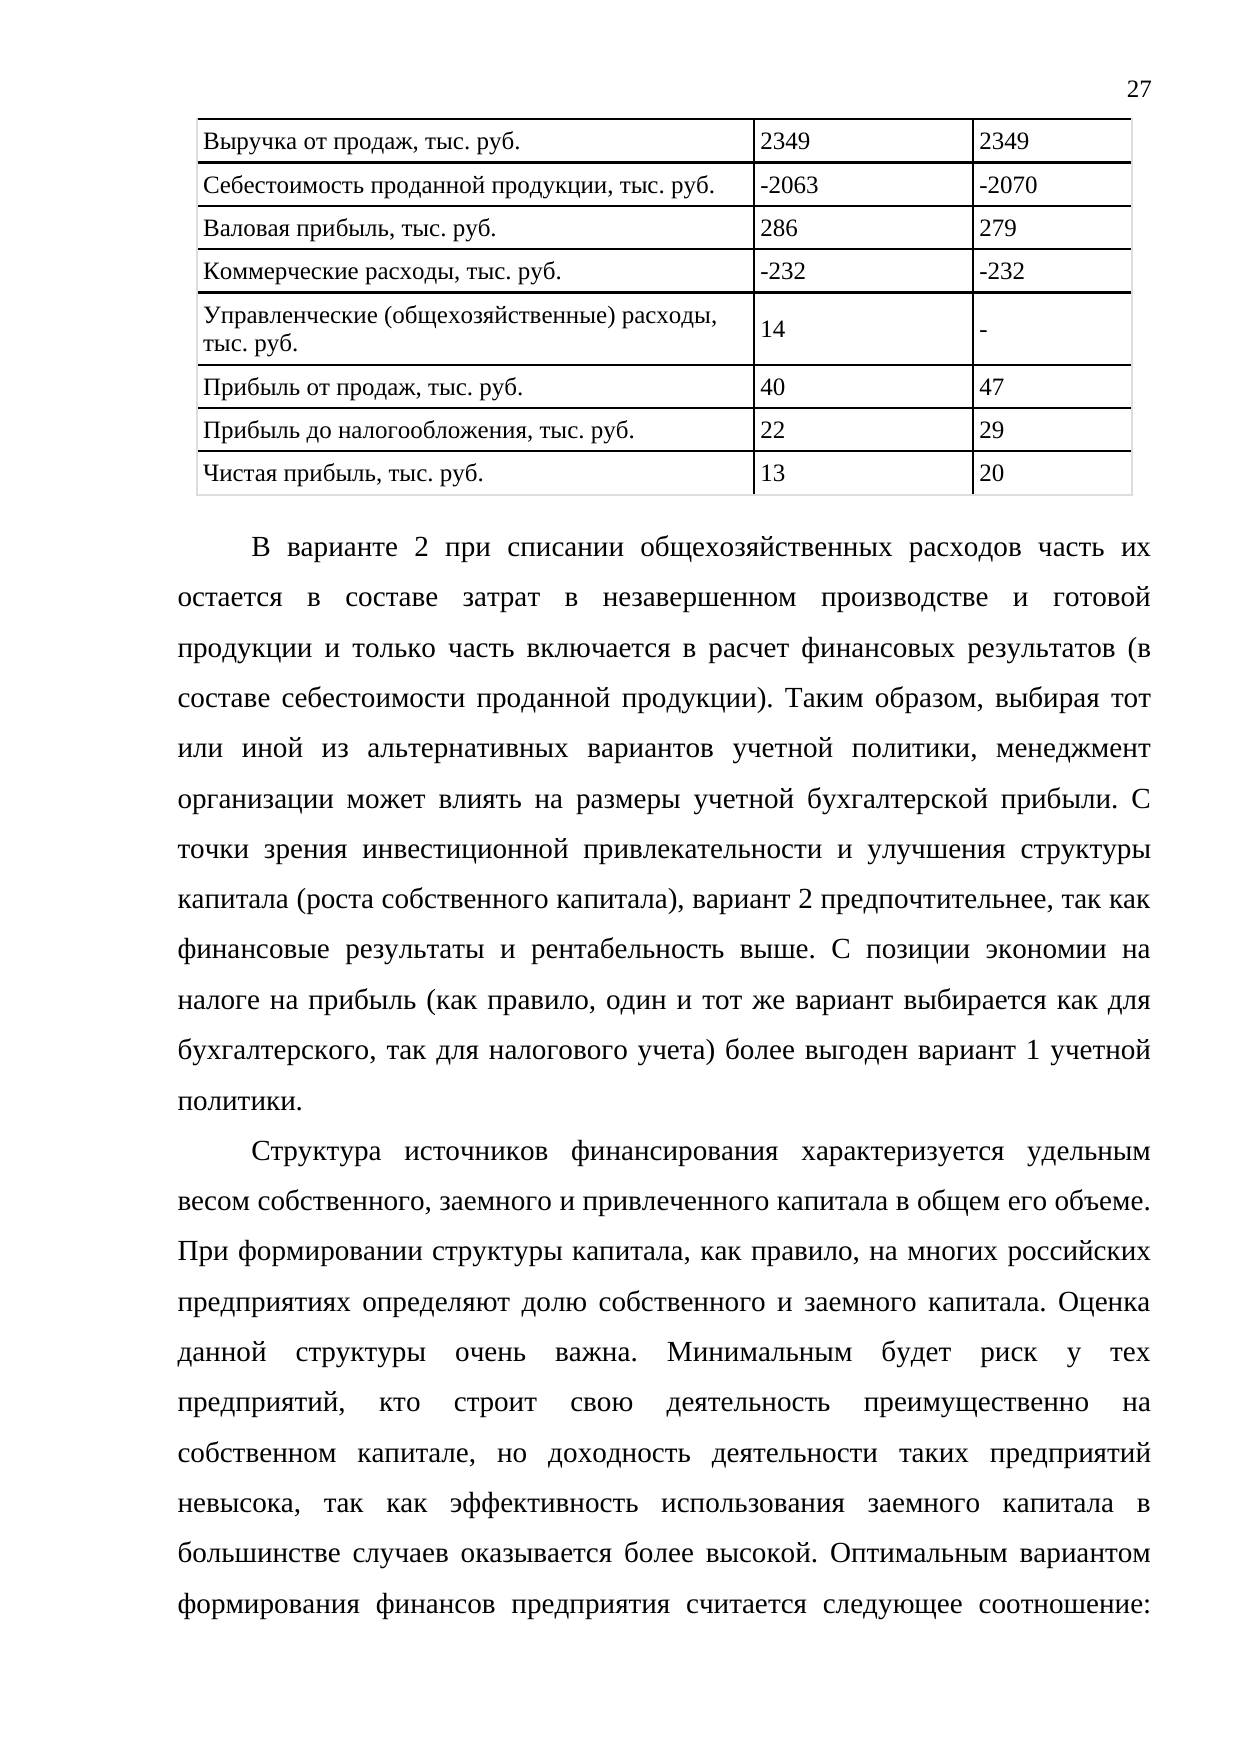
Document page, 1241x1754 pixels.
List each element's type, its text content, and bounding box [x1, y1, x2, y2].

table_cell 47 [974, 366, 1131, 407]
table_cell Валовая прибыль, тыс. руб. [198, 207, 753, 248]
table_cell 13 [755, 452, 972, 493]
table_cell Прибыль от продаж, тыс. руб. [198, 366, 753, 407]
table_cell 40 [755, 366, 972, 407]
table_cell -2070 [974, 164, 1131, 205]
table_cell Выручка от продаж, тыс. руб. [198, 120, 753, 161]
table_cell Коммерческие расходы, тыс. руб. [198, 250, 753, 291]
table_cell 29 [974, 409, 1131, 450]
table_cell 2349 [974, 120, 1131, 161]
table_cell -2063 [755, 164, 972, 205]
table_cell - [974, 294, 1131, 363]
table_cell 279 [974, 207, 1131, 248]
table_cell 14 [755, 294, 972, 363]
table_cell Чистая прибыль, тыс. руб. [198, 452, 753, 493]
table_cell 20 [974, 452, 1131, 493]
text В варианте 2 при списании общехозяйственных расходов часть их остается в составе затрат в незавершенном производстве и готовой продукции и только часть включается в расчет финансовых результатов (в составе себестоимости проданной продукции). Таким образом, выбирая тот или иной из альтернативных вариантов учетной политики, менеджмент организации может влиять на размеры учетной бухгалтерской прибыли. С точки зрения инвестиционной привлекательности и улучшения структуры капитала (роста собственного капитала), вариант 2 предпочтительнее, так как финансовые результаты и рентабельность выше. С позиции экономии на налоге на прибыль (как правило, один и тот же вариант выбирается как для бухгалтерского, так для налогового учета) более выгоден вариант 1 учетной политики. [177, 529, 1152, 1116]
table_cell Управленческие (общехозяйственные) расходы, тыс. руб. [198, 294, 753, 363]
table_cell Себестоимость проданной продукции, тыс. руб. [198, 164, 753, 205]
table_cell Прибыль до налогообложения, тыс. руб. [198, 409, 753, 450]
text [177, 1133, 1152, 1619]
table_cell 286 [755, 207, 972, 248]
table_cell -232 [974, 250, 1131, 291]
table_cell -232 [755, 250, 972, 291]
table_cell 22 [755, 409, 972, 450]
table_cell 2349 [755, 120, 972, 161]
